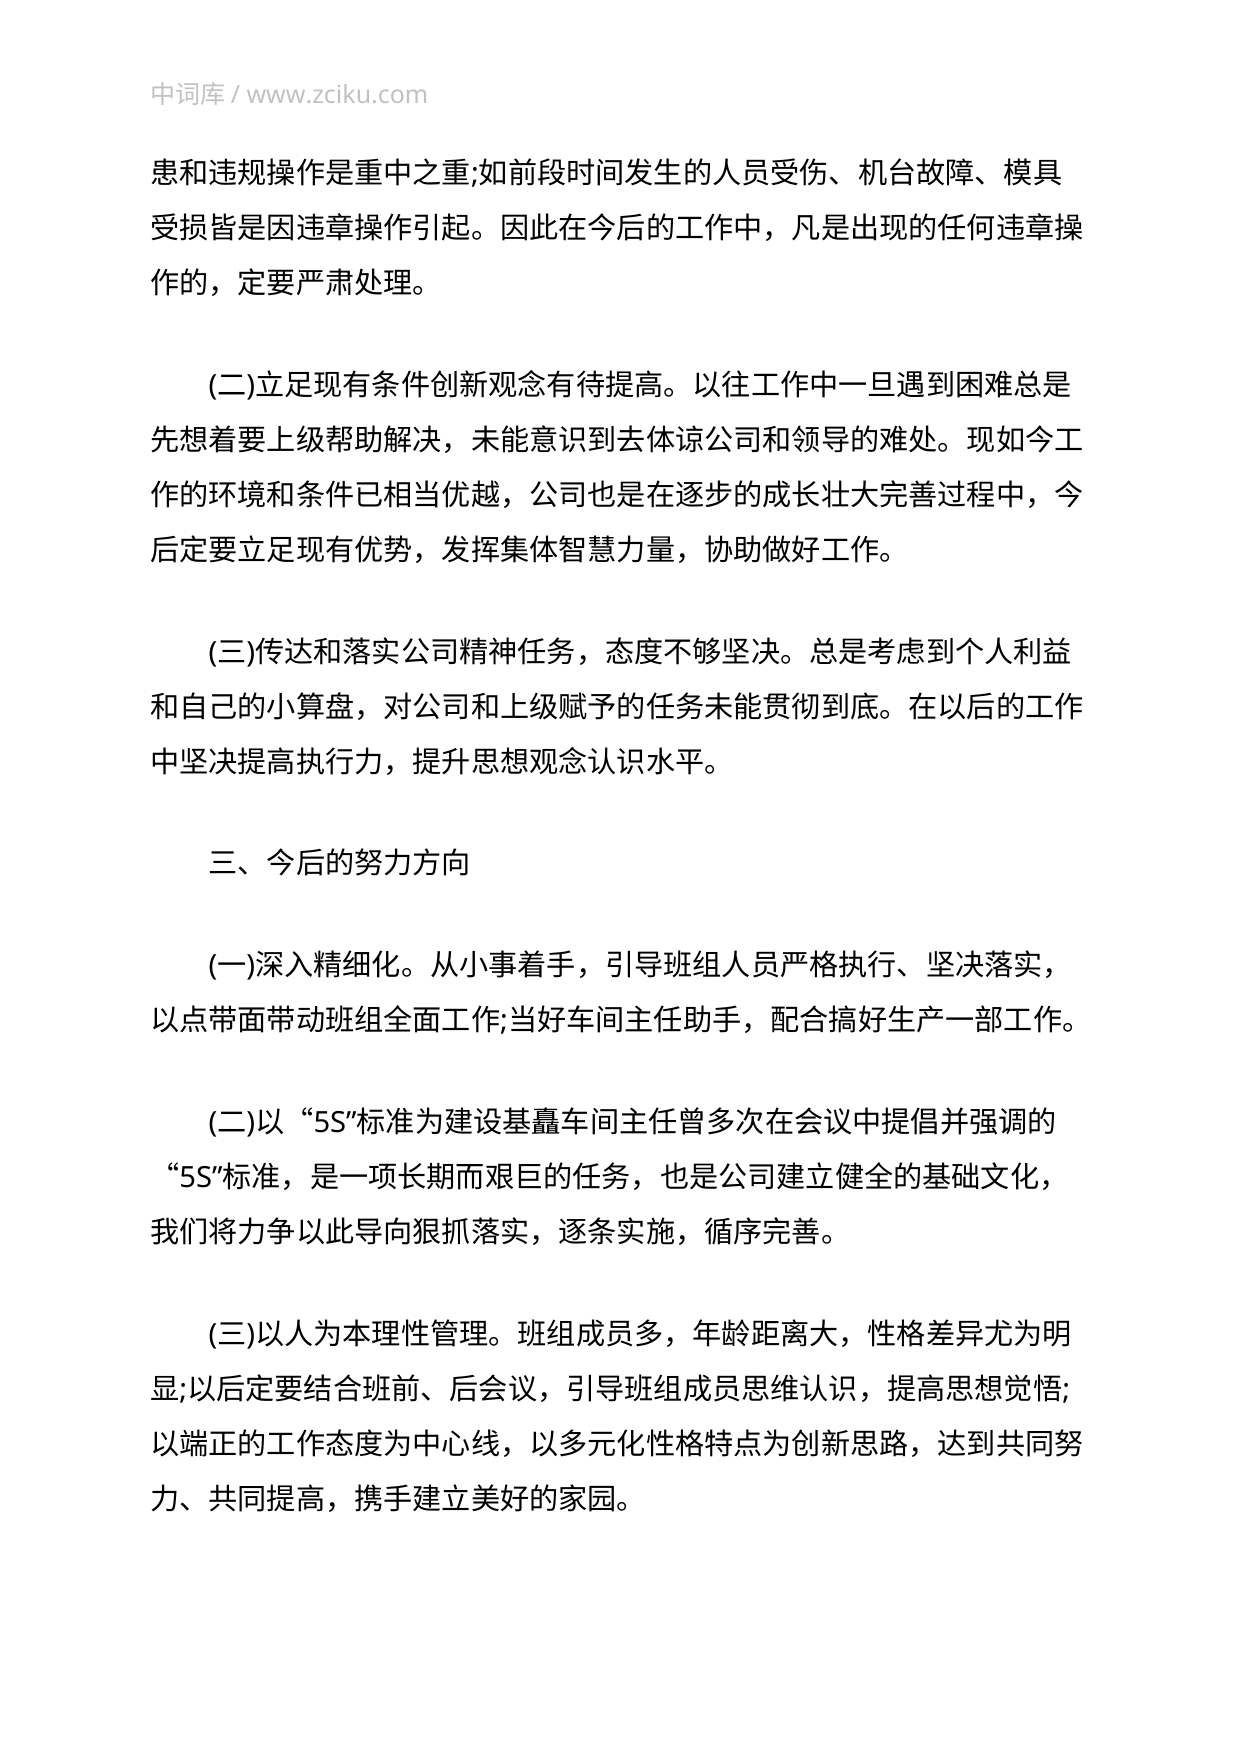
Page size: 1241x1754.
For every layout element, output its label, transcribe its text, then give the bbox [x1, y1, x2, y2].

text (一)深入精细化。从小事着手，引导班组人员严格执行、坚决落实，以点带面带动班组全面工作;当好车间主任助手，配合搞好生产一部工作。 [150, 942, 1090, 1039]
text 三、今后的努力方向 [150, 840, 1090, 882]
text (二)以“5S”标准为建设基矗车间主任曾多次在会议中提倡并强调的“5S”标准，是一项长期而艰巨的任务，也是公司建立健全的基础文化，我们将力争以此导向狠抓落实，逐条实施，循序完善。 [150, 1099, 1090, 1251]
text (二)立足现有条件创新观念有待提高。以往工作中一旦遇到困难总是先想着要上级帮助解决，未能意识到去体谅公司和领导的难处。现如今工作的环境和条件已相当优越，公司也是在逐步的成长壮大完善过程中，今后定要立足现有优势，发挥集体智慧力量，协助做好工作。 [150, 362, 1090, 569]
text (三)传达和落实公司精神任务，态度不够坚决。总是考虑到个人利益和自己的小算盘，对公司和上级赋予的任务未能贯彻到底。在以后的工作中坚决提高执行力，提升思想观念认识水平。 [150, 628, 1090, 780]
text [150, 150, 1090, 302]
text (三)以人为本理性管理。班组成员多，年龄距离大，性格差异尤为明显;以后定要结合班前、后会议，引导班组成员思维认识，提高思想觉悟;以端正的工作态度为中心线，以多元化性格特点为创新思路，达到共同努力、共同提高，携手建立美好的家园。 [150, 1310, 1090, 1518]
